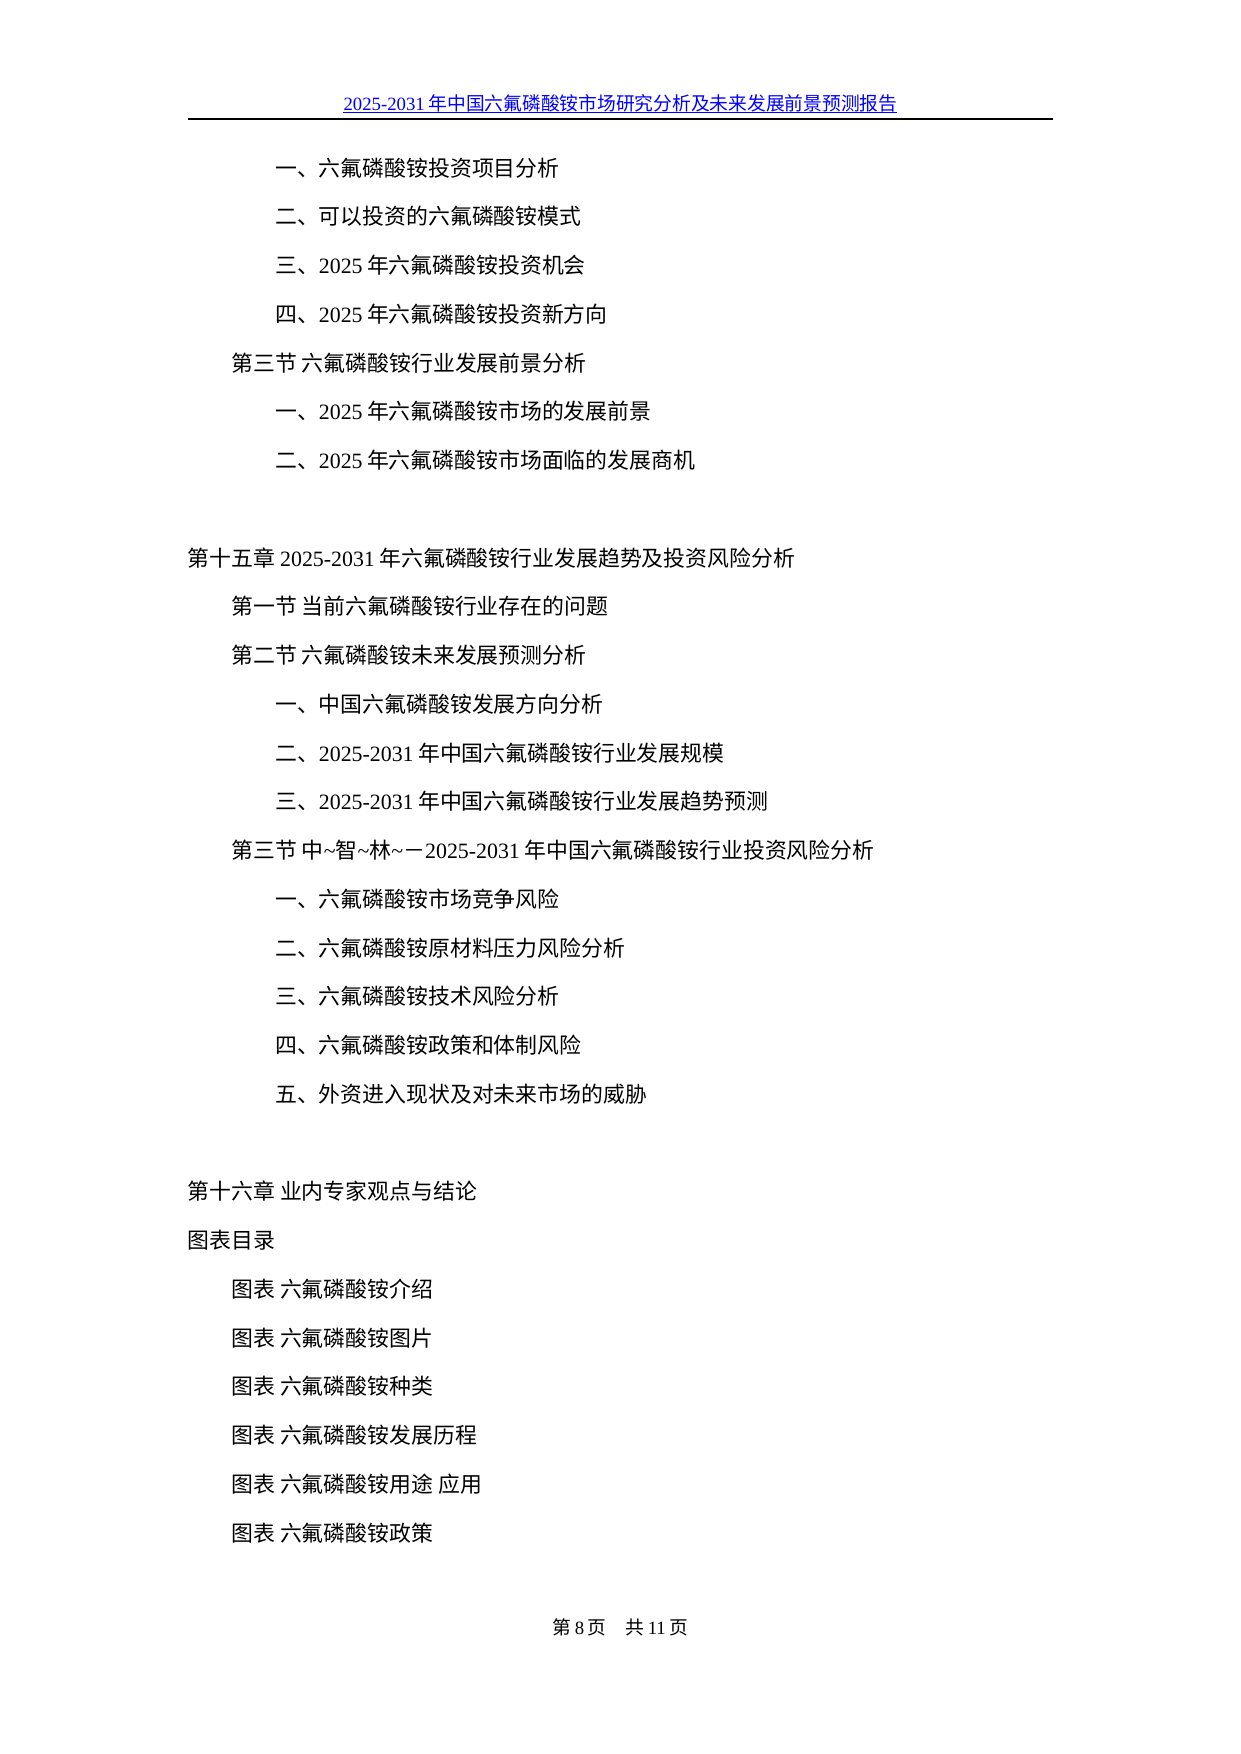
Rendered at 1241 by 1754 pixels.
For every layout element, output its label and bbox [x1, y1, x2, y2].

text [187, 150, 1053, 1548]
